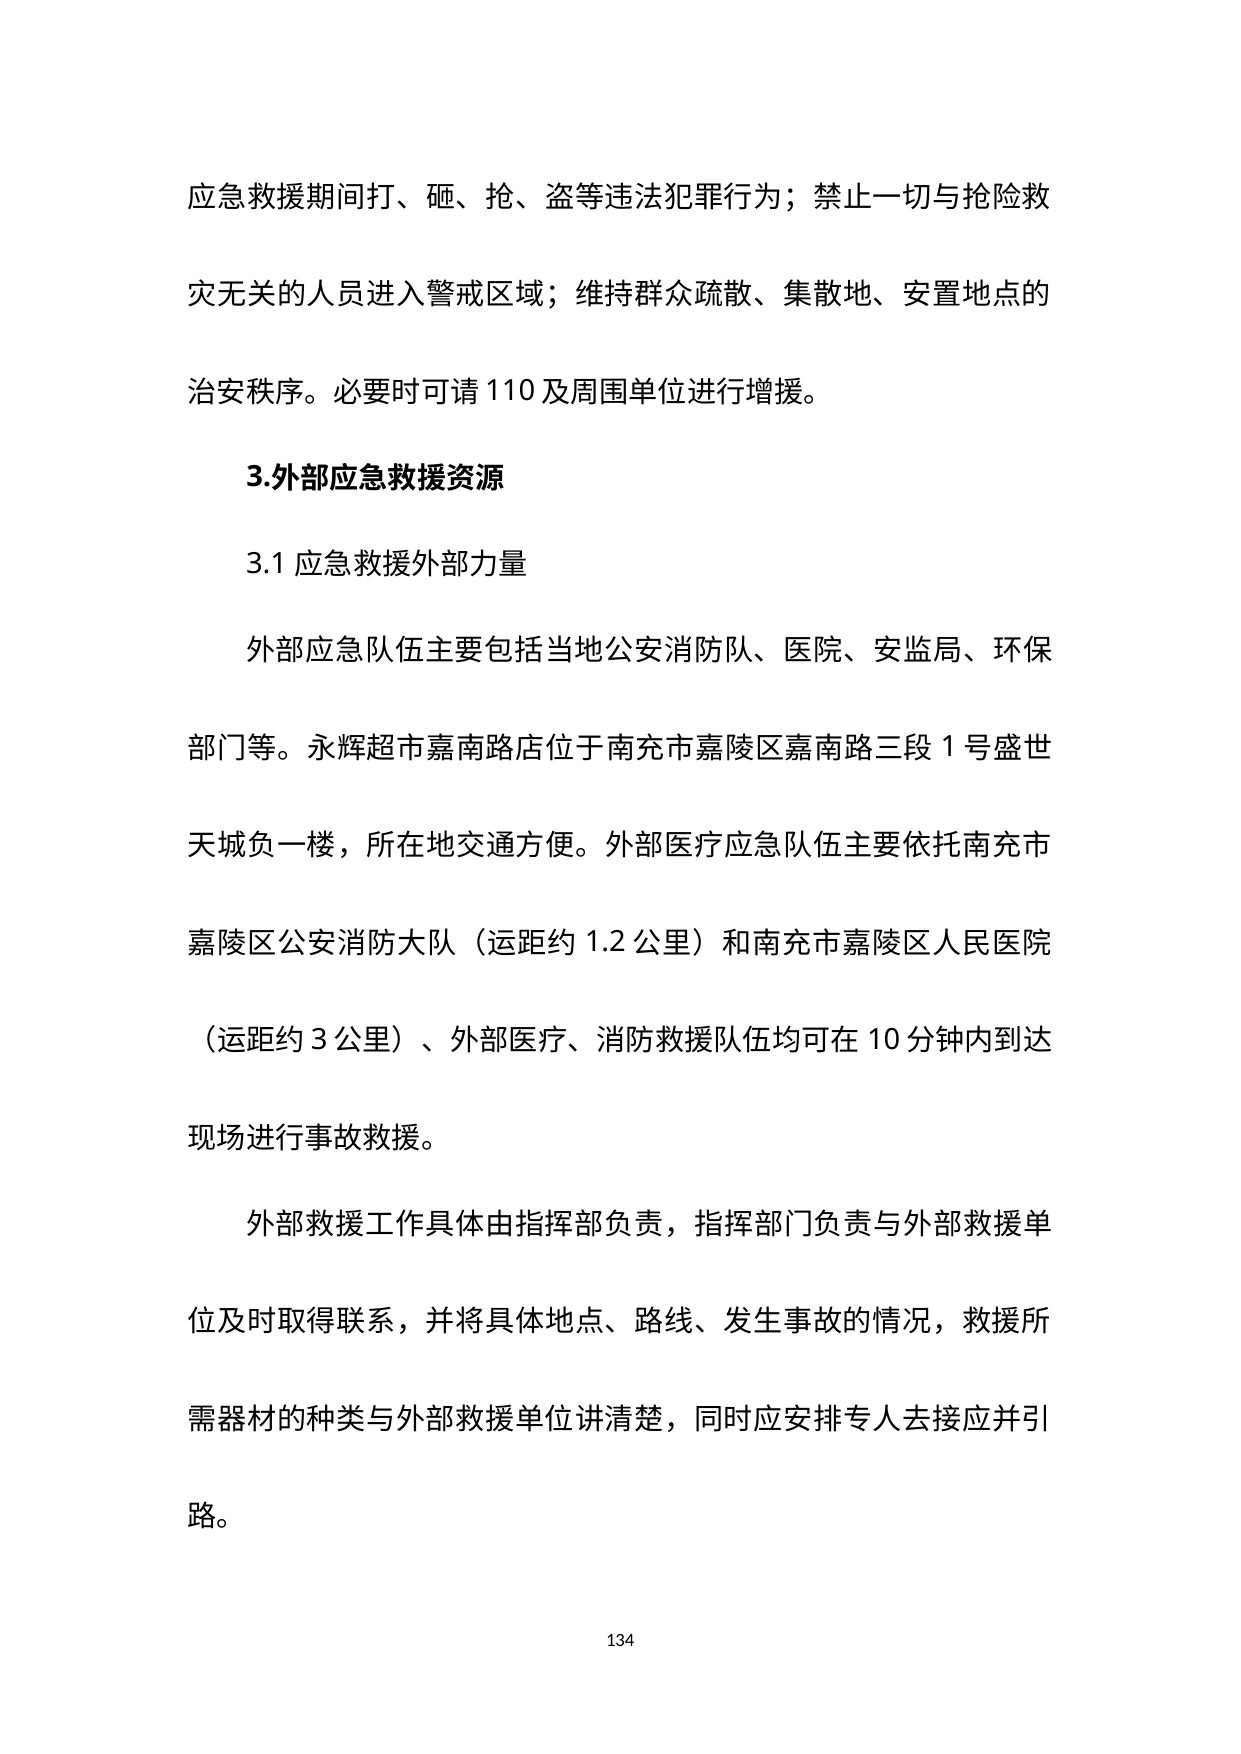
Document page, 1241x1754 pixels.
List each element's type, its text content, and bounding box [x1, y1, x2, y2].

text 外部应急队伍主要包括当地公安消防队、医院、安监局、环保部门等。永辉超市嘉南路店位于南充市嘉陵区嘉南路三段1号盛世天城负一楼，所在地交通方便。外部医疗应急队伍主要依托南充市嘉陵区公安消防大队（运距约1.2公里）和南充市嘉陵区人民医院（运距约3公里）、外部医疗、消防救援队伍均可在10分钟内到达现场进行事故救援。 [187, 615, 1053, 1168]
text 3.1 应急救援外部力量 [187, 529, 1053, 594]
text 外部救援工作具体由指挥部负责，指挥部门负责与外部救援单位及时取得联系，并将具体地点、路线、发生事故的情况，救援所需器材的种类与外部救援单位讲清楚，同时应安排专人去接应并引路。 [187, 1189, 1053, 1547]
text 3.外部应急救援资源 [187, 443, 1053, 508]
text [187, 162, 1053, 422]
